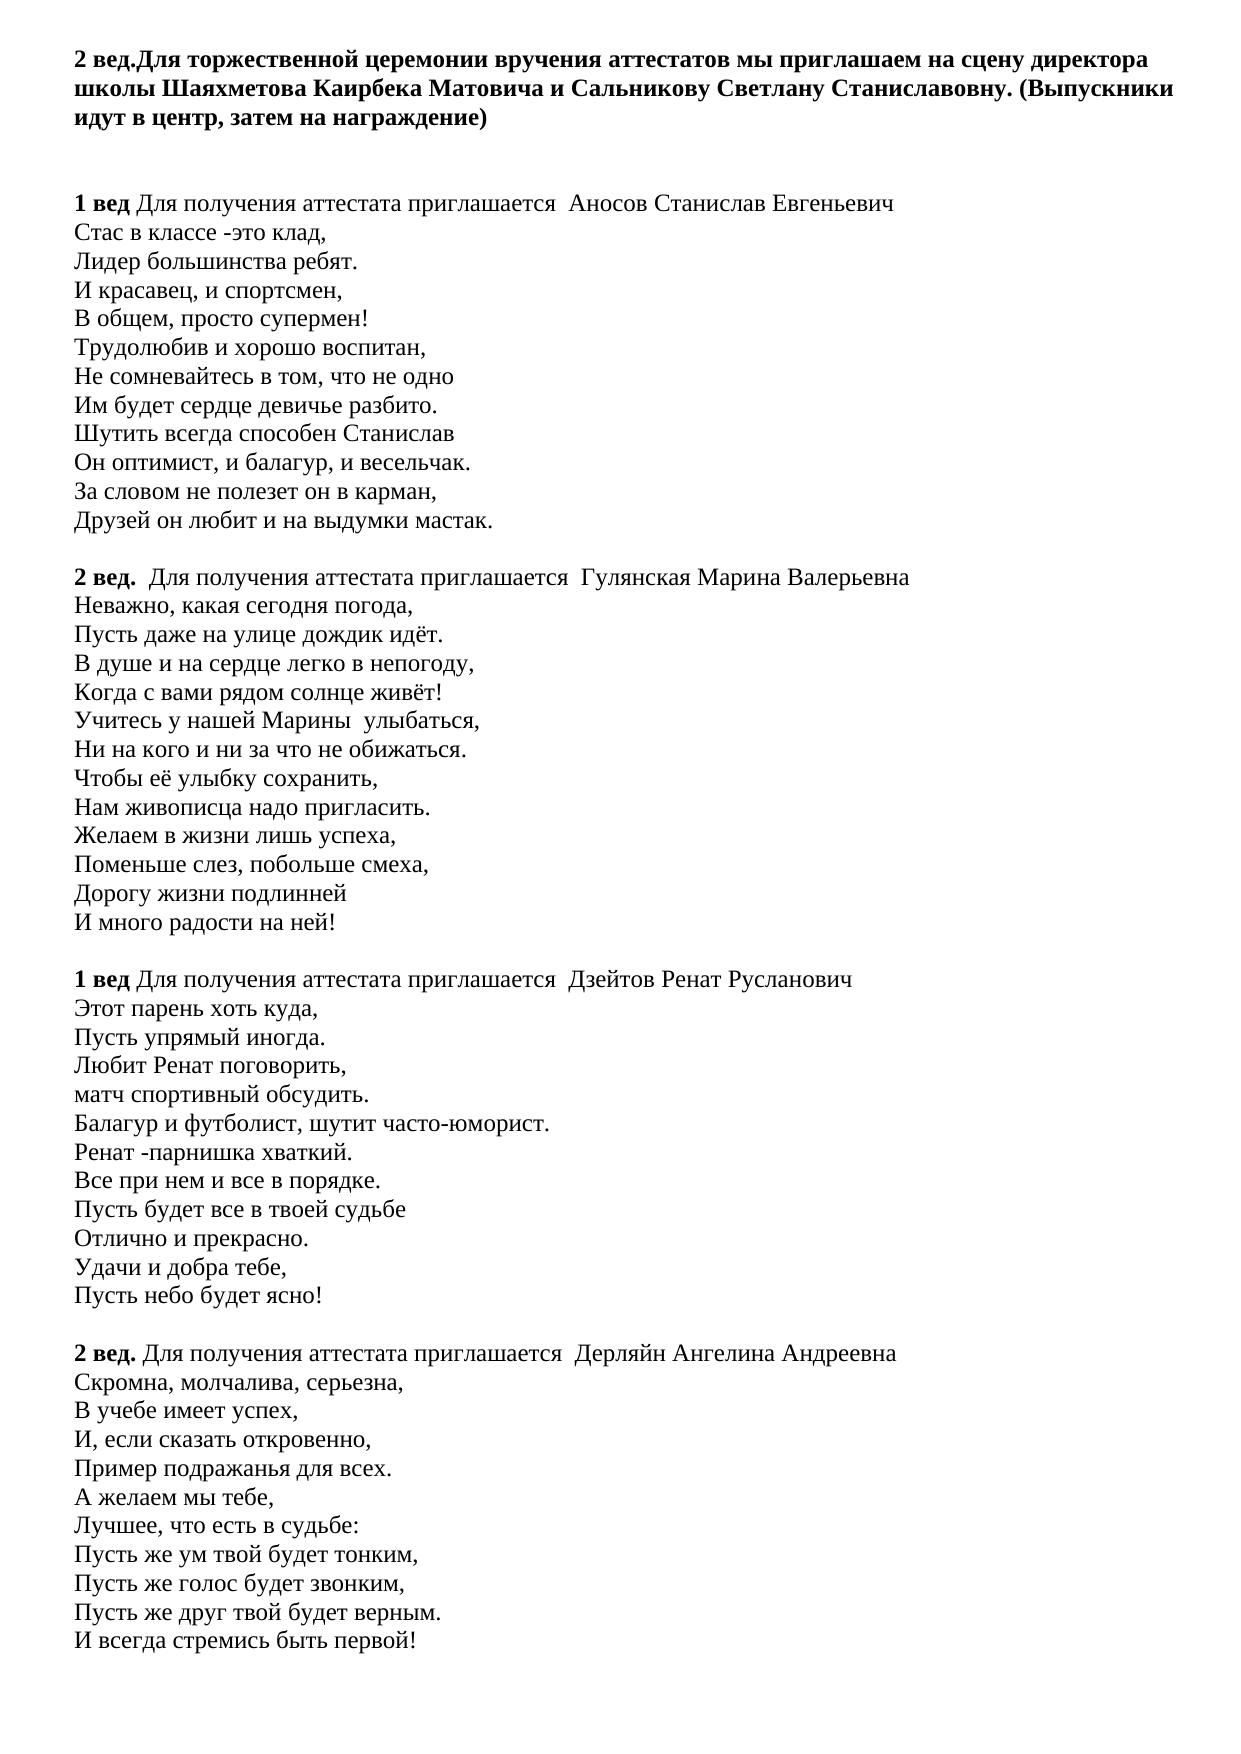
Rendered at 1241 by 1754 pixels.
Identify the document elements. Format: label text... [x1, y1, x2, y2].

text 1 вед Для получения аттестата приглашается Аносов Станислав Евгеньевич Стас в классе -это клад, Лидер большинства ребят. И красавец, и спортсмен, В общем, просто супермен! Трудолюбив и хорошо воспитан, Не сомневайтесь в том, что не одно Им будет сердце девичье разбито. [74, 188, 1181, 418]
text 2 вед. Для получения аттестата приглашается Дерляйн Ангелина Андреевна Скромна, молчалива, серьезна, В учебе имеет успех, И, если сказать откровенно, Пример подражанья для всех. А желаем мы тебе, Лучшее, что есть в судьбе: Пусть же ум твой будет тонким, Пусть же голос будет звонким, Пусть же друг твой будет верным. И всегда стремись быть первой! [74, 1338, 1181, 1654]
text 1 вед Для получения аттестата приглашается Дзейтов Ренат Русланович Этот парень хоть куда, Пусть упрямый иногда. Любит Ренат поговорить, [74, 964, 1181, 1079]
text матч спортивный обсудить. Балагур и футболист, шутит часто-юморист. Ренат -парнишка хваткий. Все при нем и все в порядке. [74, 1079, 1181, 1194]
text Шутить всегда способен Станислав Он оптимист, и балагур, и весельчак. За словом не полезет он в карман, Друзей он любит и на выдумки мастак. [74, 418, 1181, 562]
text Пусть будет все в твоей судьбе Отлично и прекрасно. Удачи и добра тебе, Пусть небо будет ясно! [74, 1194, 1181, 1309]
text 2 вед.Для торжественной церемонии вручения аттестатов мы приглашаем на сцену директора школы Шаяхметова Каирбека Матовича и Сальникову Светлану Станиславовну. (Выпускники идут в центр, затем на награждение) [74, 44, 1181, 131]
text 2 вед. Для получения аттестата приглашается Гулянская Марина Валерьевна Неважно, какая сегодня погода, Пусть даже на улице дождик идёт. В душе и на сердце легко в непогоду, Когда с вами рядом солнце живёт! Учитесь у нашей Марины улыбаться, Ни на кого и ни за что не обижаться. Чтобы её улыбку сохранить, Нам живописца надо пригласить. [74, 562, 1181, 820]
text Желаем в жизни лишь успеха, Поменьше слез, побольше смеха, Дорогу жизни подлинней И много радости на ней! [74, 820, 1181, 935]
